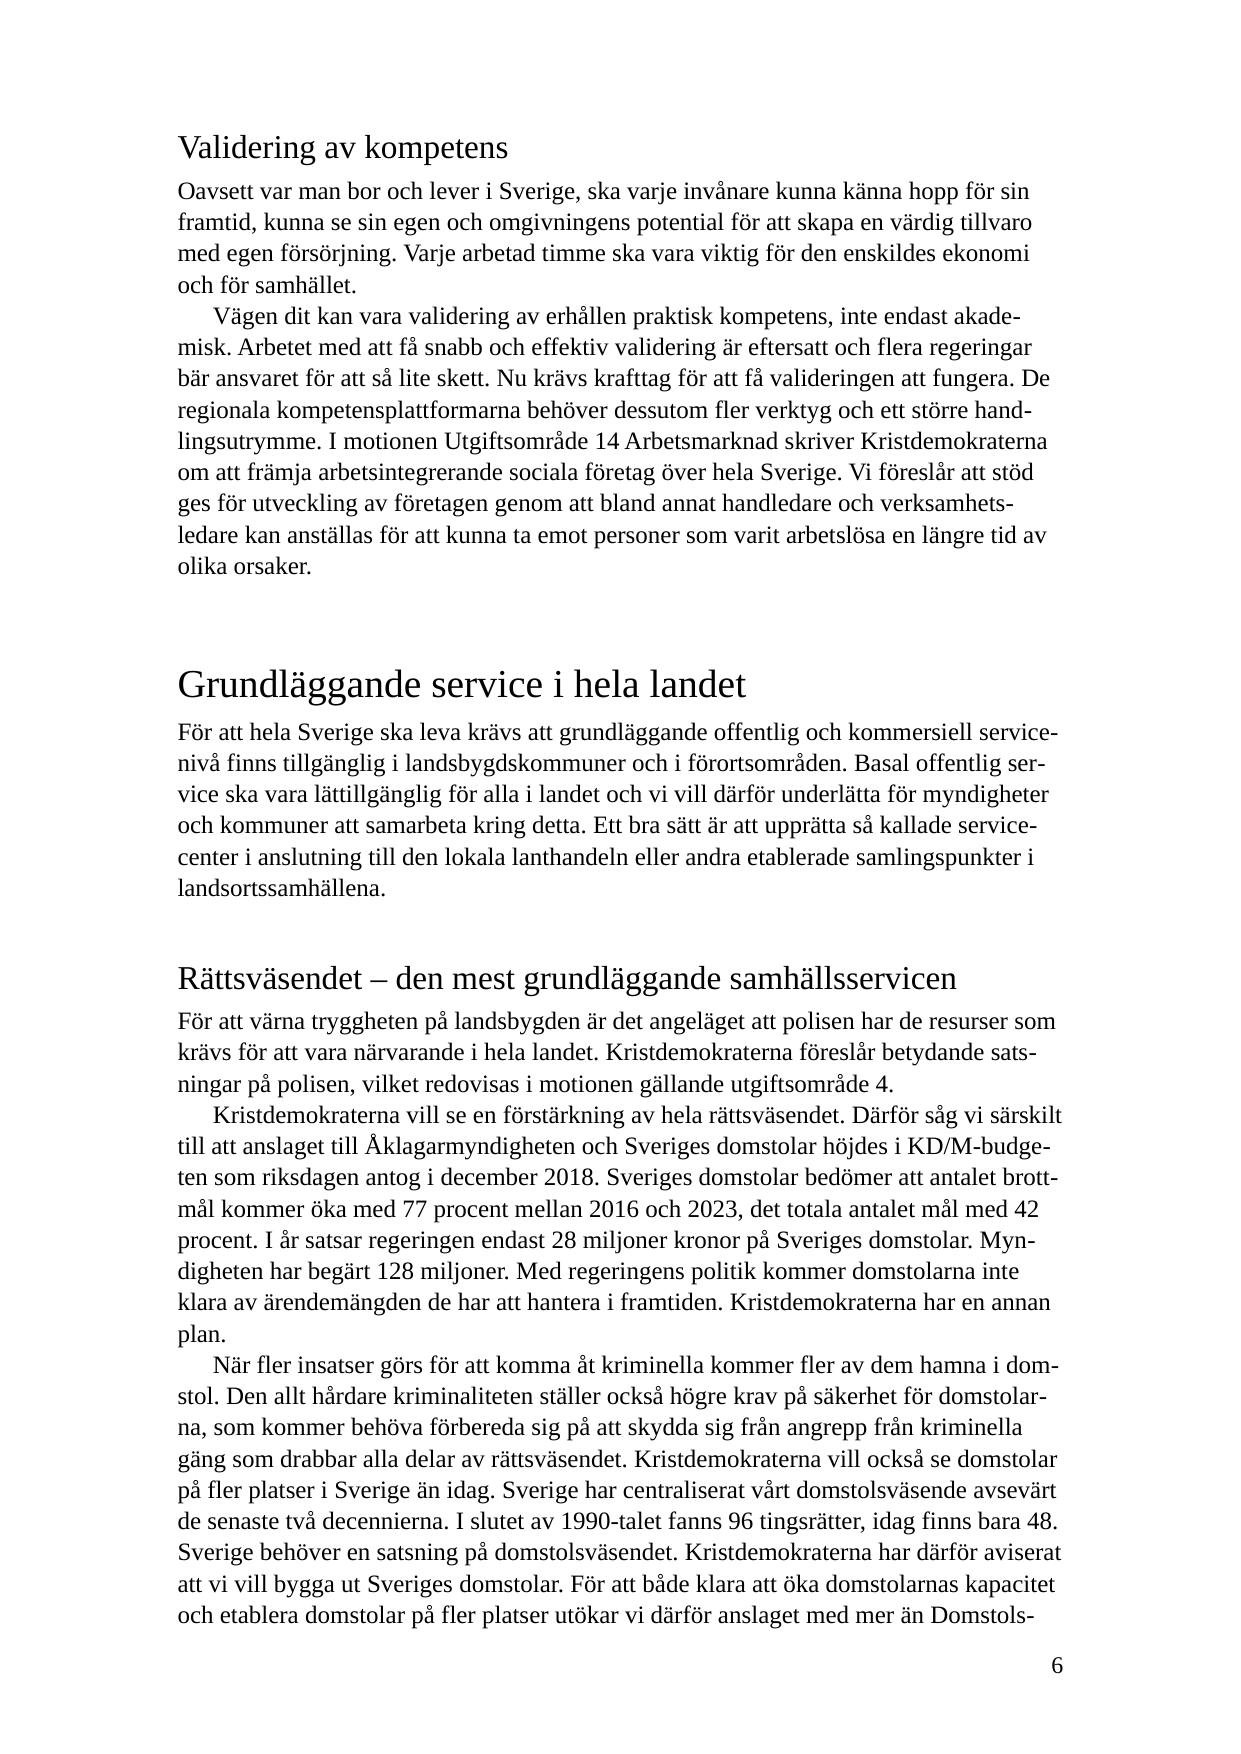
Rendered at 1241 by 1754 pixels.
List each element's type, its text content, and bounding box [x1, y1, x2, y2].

text För att värna tryggheten på landsbygden är det angeläget att polisen har de resurser som krävs för att vara närvarande i hela landet. Kristdemokraterna föreslår betydande satsningar på polisen, vilket redovisas i motionen gällande utgiftsområde 4. [177, 1004, 1063, 1097]
subtitle Validering av kompetens [177, 134, 1063, 165]
text Kristdemokraterna vill se en förstärkning av hela rättsväsendet. Därför såg vi särskilt till att anslaget till Åklagarmyndigheten och Sveriges domstolar höjdes i KD/M-budgeten som riksdagen antog i december 2018. Sveriges domstolar bedömer att antalet brottmål kommer öka med 77 procent mellan 2016 och 2023, det totala antalet mål med 42 procent. I år satsar regeringen endast 28 miljoner kronor på Sveriges domstolar. Myndigheten har begärt 128 miljoner. Med regeringens politik kommer domstolarna inte klara av ärendemängden de har att hantera i framtiden. Kristdemokraterna har en annan plan. [177, 1097, 1063, 1347]
text Oavsett var man bor och lever i Sverige, ska varje invånare kunna känna hopp för sin framtid, kunna se sin egen och omgivningens potential för att skapa en värdig tillvaro med egen försörjning. Varje arbetad timme ska vara viktig för den enskildes ekonomi och för samhället. [177, 173, 1063, 298]
subtitle Grundläggande service i hela landet [177, 665, 1063, 706]
subtitle Rättsväsendet – den mest grundläggande samhällsservicen [177, 964, 1063, 995]
text För att hela Sverige ska leva krävs att grundläggande offentlig och kommersiell servicenivå finns tillgänglig i landsbygdskommuner och i förortsområden. Basal offentlig service ska vara lättillgänglig för alla i landet och vi vill därför underlätta för myndigheter och kommuner att samarbeta kring detta. Ett bra sätt är att upprätta så kallade servicecenter i anslutning till den lokala lanthandeln eller andra etablerade samlingspunkter i landsortssamhällena. [177, 714, 1063, 902]
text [177, 1347, 1063, 1629]
text Vägen dit kan vara validering av erhållen praktisk kompetens, inte endast akademisk. Arbetet med att få snabb och effektiv validering är eftersatt och flera regeringar bär ansvaret för att så lite skett. Nu krävs krafttag för att få valideringen att fungera. De regionala kompetensplattformarna behöver dessutom fler verktyg och ett större handlingsutrymme. I motionen Utgiftsområde 14 Arbetsmarknad skriver Kristdemokraterna om att främja arbetsintegrerande sociala företag över hela Sverige. Vi föreslår att stöd ges för utveckling av företagen genom att bland annat handledare och verksamhetsledare kan anställas för att kunna ta emot personer som varit arbetslösa en längre tid av olika orsaker. [177, 298, 1063, 580]
